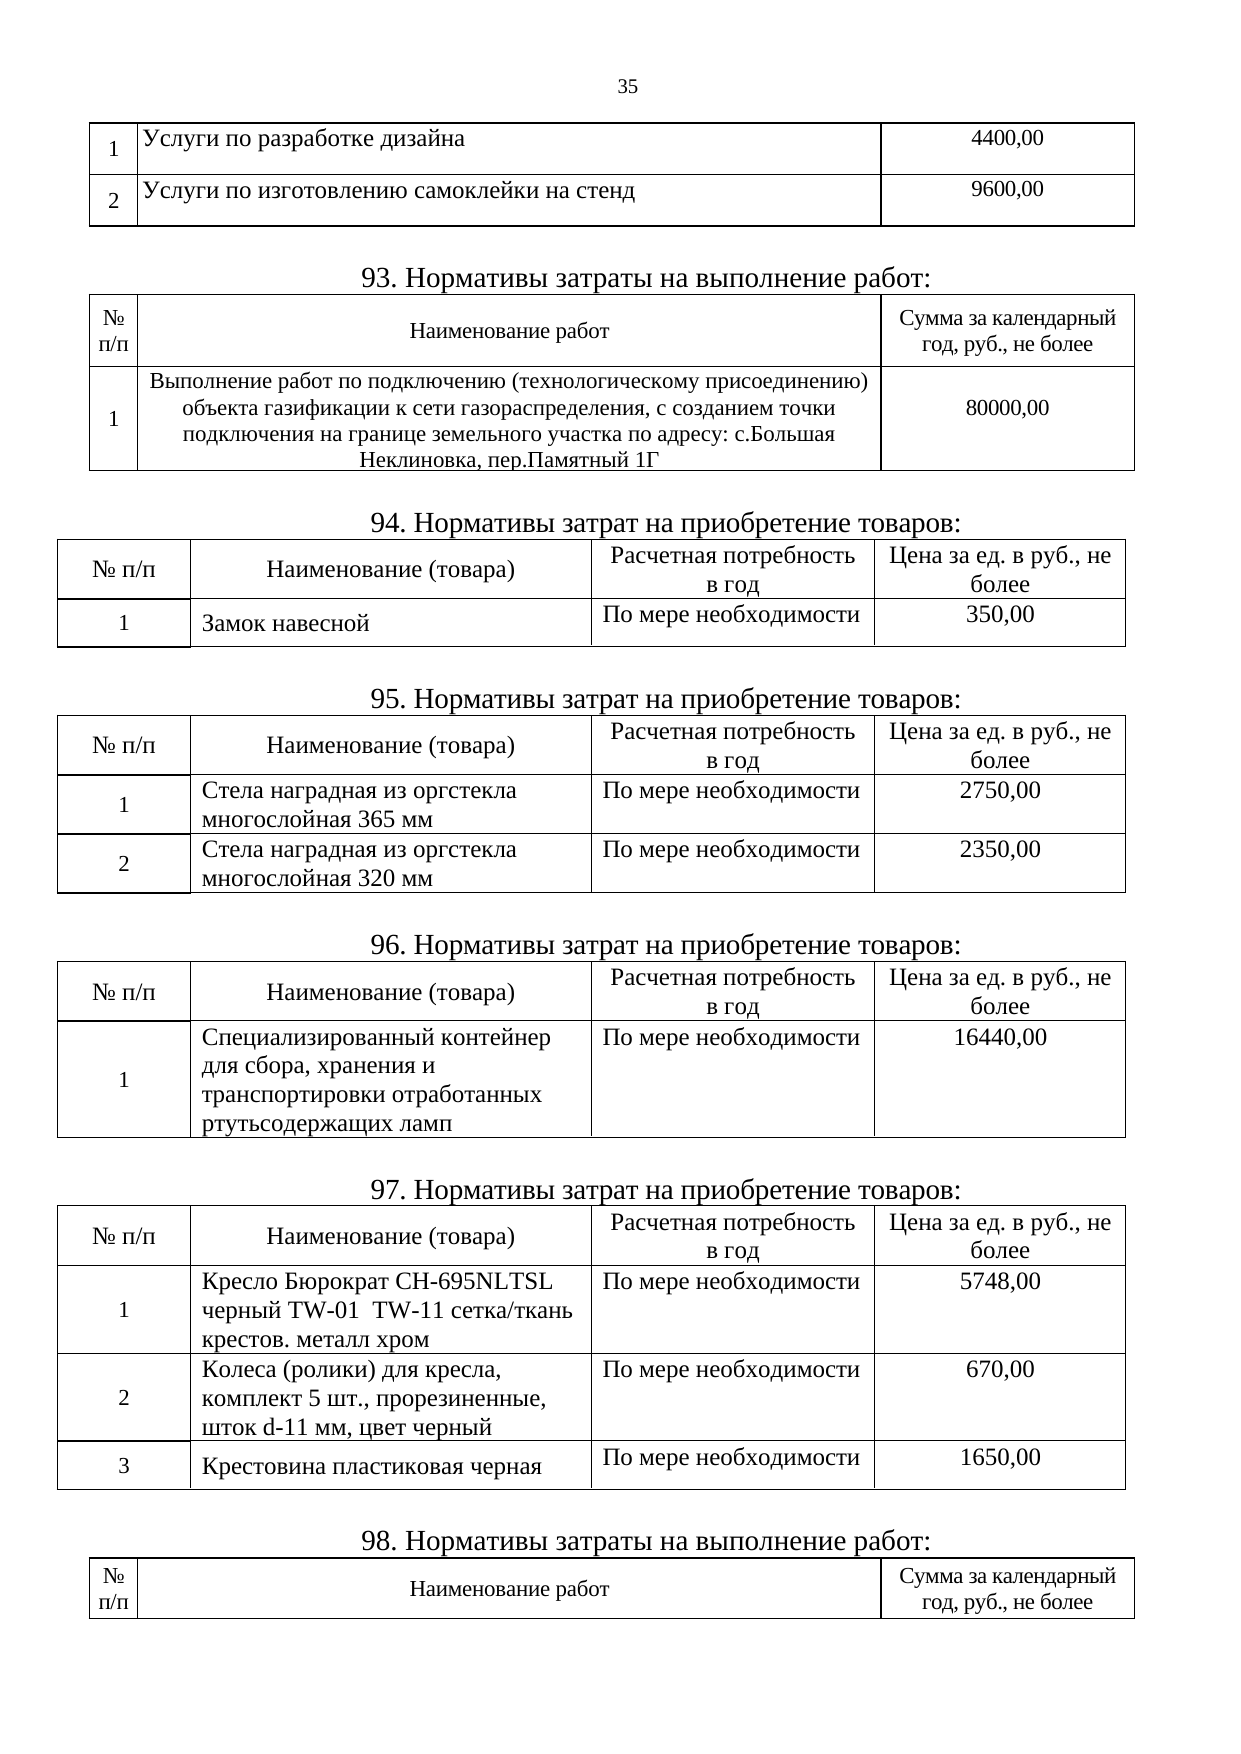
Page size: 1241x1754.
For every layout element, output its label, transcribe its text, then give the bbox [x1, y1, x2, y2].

table_header № п/п [58, 1206, 190, 1265]
table_cell По мере необходимости [591, 599, 874, 646]
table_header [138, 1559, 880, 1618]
table_header Цена за ед. в руб., не более [875, 716, 1125, 774]
table_cell Услуги по изготовлению самоклейки на стенд [138, 175, 880, 225]
table_header Наименование (товара) [191, 962, 591, 1020]
table_header Наименование (товара) [191, 1206, 591, 1265]
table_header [882, 295, 1134, 366]
table_cell 670,00 [875, 1354, 1125, 1440]
table_cell 80000,00 [882, 367, 1134, 470]
table_cell 2 [58, 835, 190, 892]
table_cell 2 [90, 175, 137, 225]
table_cell 2 [58, 1354, 190, 1440]
text 94. Нормативы затрат на приобретение товаров: [165, 505, 1167, 538]
table_header Цена за ед. в руб., не более [875, 962, 1125, 1020]
table_header № п/п [58, 716, 190, 774]
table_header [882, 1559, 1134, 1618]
table_cell 2750,00 [875, 775, 1125, 833]
table_cell 1 [58, 1266, 190, 1352]
table_cell 1 [90, 367, 137, 470]
table_cell По мере необходимости [592, 834, 874, 892]
table_cell Крестовина пластиковая черная [191, 1441, 591, 1488]
table_header № п/п [58, 540, 190, 598]
table_cell 1 [58, 776, 190, 833]
text 93. Нормативы затраты на выполнение работ: [126, 260, 1167, 293]
table_cell Кресло Бюрократ СН-695NLTSL черный TW-01 TW-11 сетка/ткань крестов. металл хром [191, 1266, 591, 1352]
table_cell По мере необходимости [591, 1021, 874, 1137]
table_header Цена за ед. в руб., не более [875, 1206, 1125, 1265]
table_header Цена за ед. в руб., не более [875, 540, 1125, 598]
table_header Расчетная потребность в год [592, 962, 874, 1020]
table_cell Специализированный контейнер для сбора, хранения и транспортировки отработанных ртутьсодержащих ламп [191, 1021, 591, 1137]
table_cell Стела наградная из оргстекла многослойная 365 мм [191, 775, 591, 833]
table_cell 16440,00 [875, 1021, 1125, 1137]
table_cell 350,00 [875, 599, 1125, 646]
table_cell 4400,00 [882, 124, 1134, 173]
text 95. Нормативы затрат на приобретение товаров: [165, 681, 1167, 714]
table_cell Стела наградная из оргстекла многослойная 320 мм [191, 834, 591, 892]
table_cell 1 [58, 1022, 190, 1137]
table_header Расчетная потребность в год [592, 716, 874, 774]
table_header Расчетная потребность в год [592, 1206, 874, 1265]
table_cell 5748,00 [875, 1266, 1125, 1352]
table_header Наименование (товара) [191, 540, 591, 598]
table_cell 1 [58, 600, 190, 646]
table_cell Колеса (ролики) для кресла, комплект 5 шт., прорезиненные, шток d-11 мм, цвет черный [191, 1354, 591, 1440]
table_header № п/п [58, 962, 190, 1020]
table_cell 3 [58, 1442, 190, 1488]
text 97. Нормативы затрат на приобретение товаров: [165, 1172, 1167, 1205]
table_cell 2350,00 [875, 834, 1125, 892]
table_cell Услуги по разработке дизайна [138, 124, 880, 173]
table_cell По мере необходимости [592, 1441, 874, 1488]
table_header Наименование (товара) [191, 716, 591, 774]
table_cell Выполнение работ по подключению (технологическому присоединению) объекта газификации к сети газораспределения, с созданием точки подключения на границе земельного участка по адресу: с.Большая Неклиновка, пер.Памятный 1Г [138, 367, 880, 470]
text 96. Нормативы затрат на приобретение товаров: [165, 927, 1167, 961]
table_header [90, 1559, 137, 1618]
table_cell По мере необходимости [592, 1266, 874, 1352]
table_header Расчетная потребность в год [592, 540, 874, 598]
table_cell Замок навесной [191, 599, 591, 646]
table_cell 1650,00 [875, 1441, 1125, 1488]
table_cell По мере необходимости [592, 775, 874, 833]
text 98. Нормативы затраты на выполнение работ: [126, 1523, 1167, 1557]
table_header № п/п [90, 295, 137, 366]
table_cell 1 [90, 124, 137, 173]
table_cell 9600,00 [882, 175, 1134, 225]
table_cell По мере необходимости [592, 1354, 874, 1440]
table_header Наименование работ [138, 295, 880, 366]
